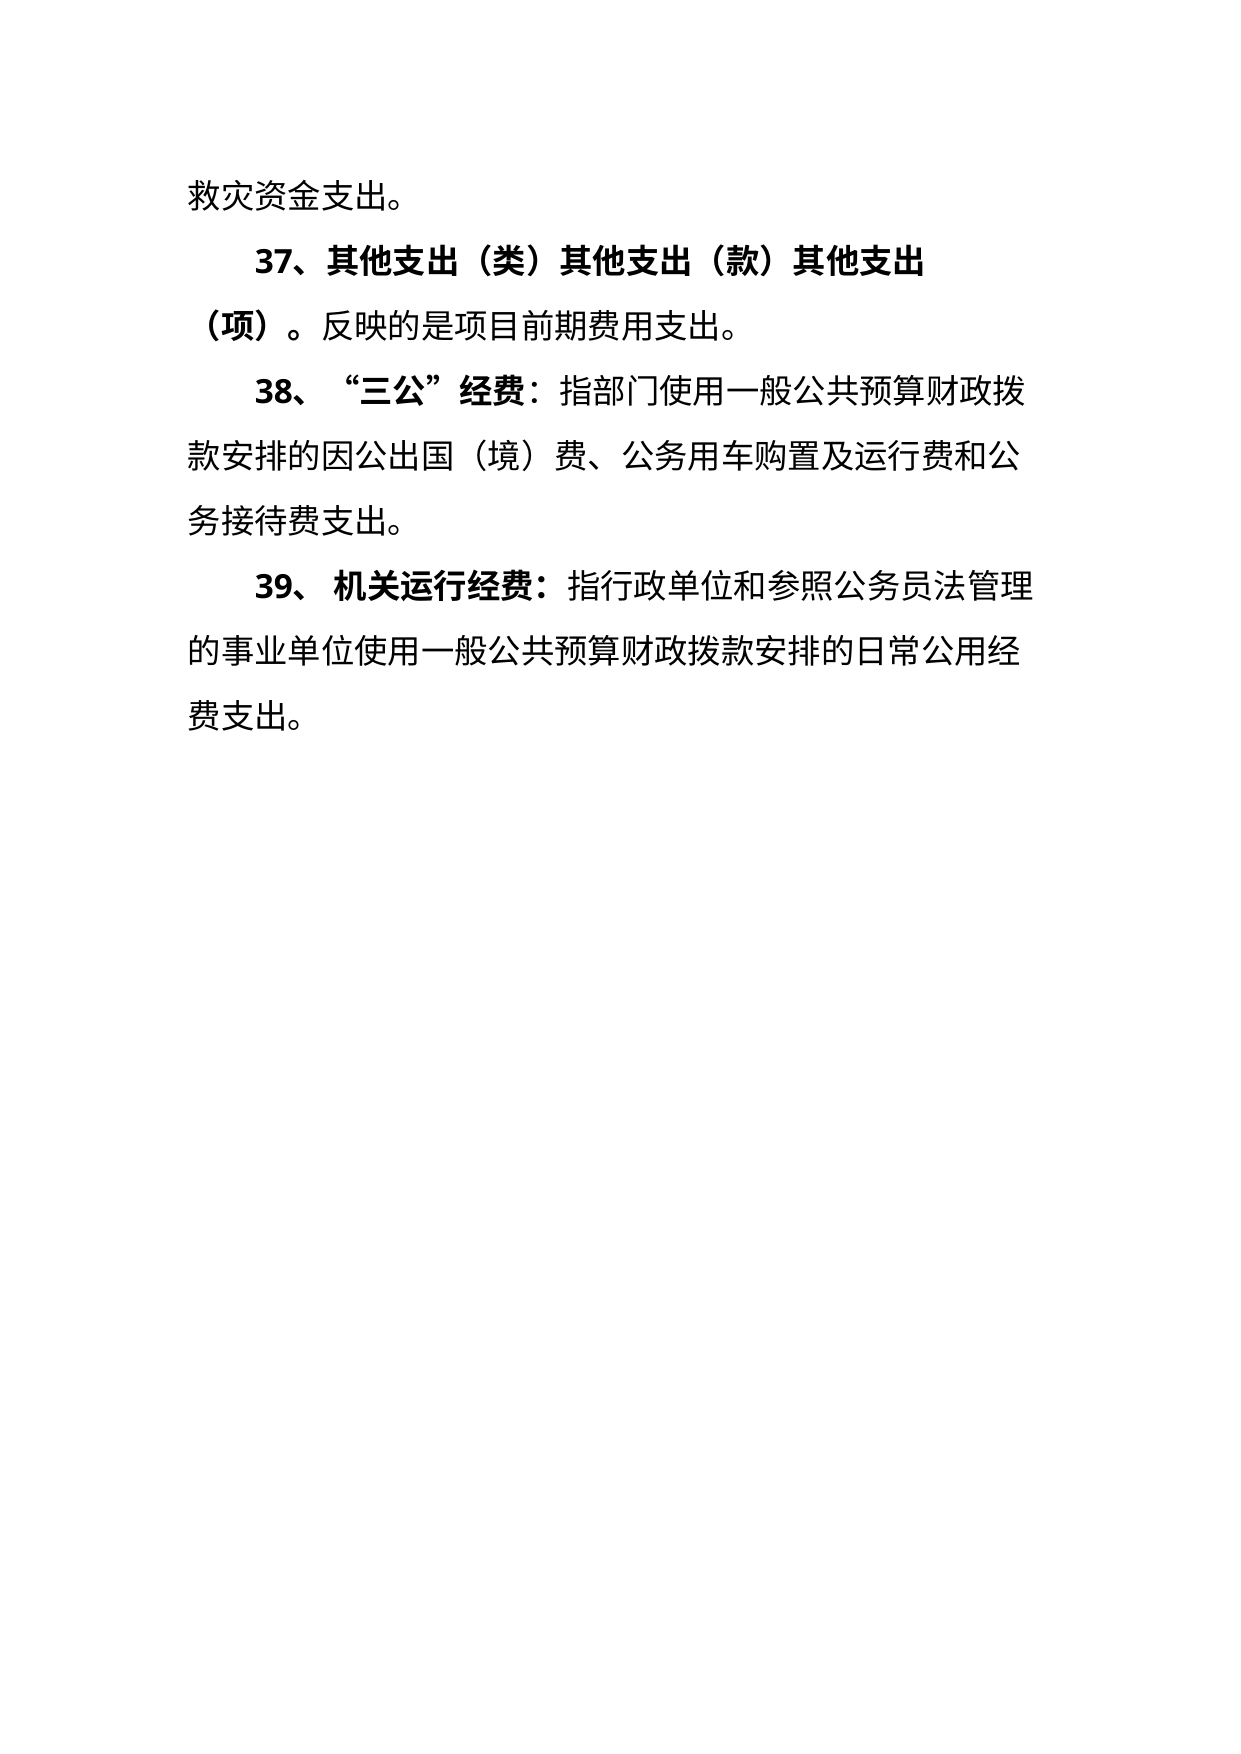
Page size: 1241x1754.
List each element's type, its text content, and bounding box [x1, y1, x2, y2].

text 37、其他支出（类）其他支出（款）其他支出（项）。反映的是项目前期费用支出。 [187, 227, 1053, 357]
list 38、“三公”经费：指部门使用一般公共预算财政拨款安排的因公出国（境）费、公务用车购置及运行费和公务接待费支出。 [187, 357, 1053, 552]
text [187, 162, 1053, 227]
text 39、 机关运行经费：指行政单位和参照公务员法管理的事业单位使用一般公共预算财政拨款安排的日常公用经费支出。 [187, 552, 1053, 747]
